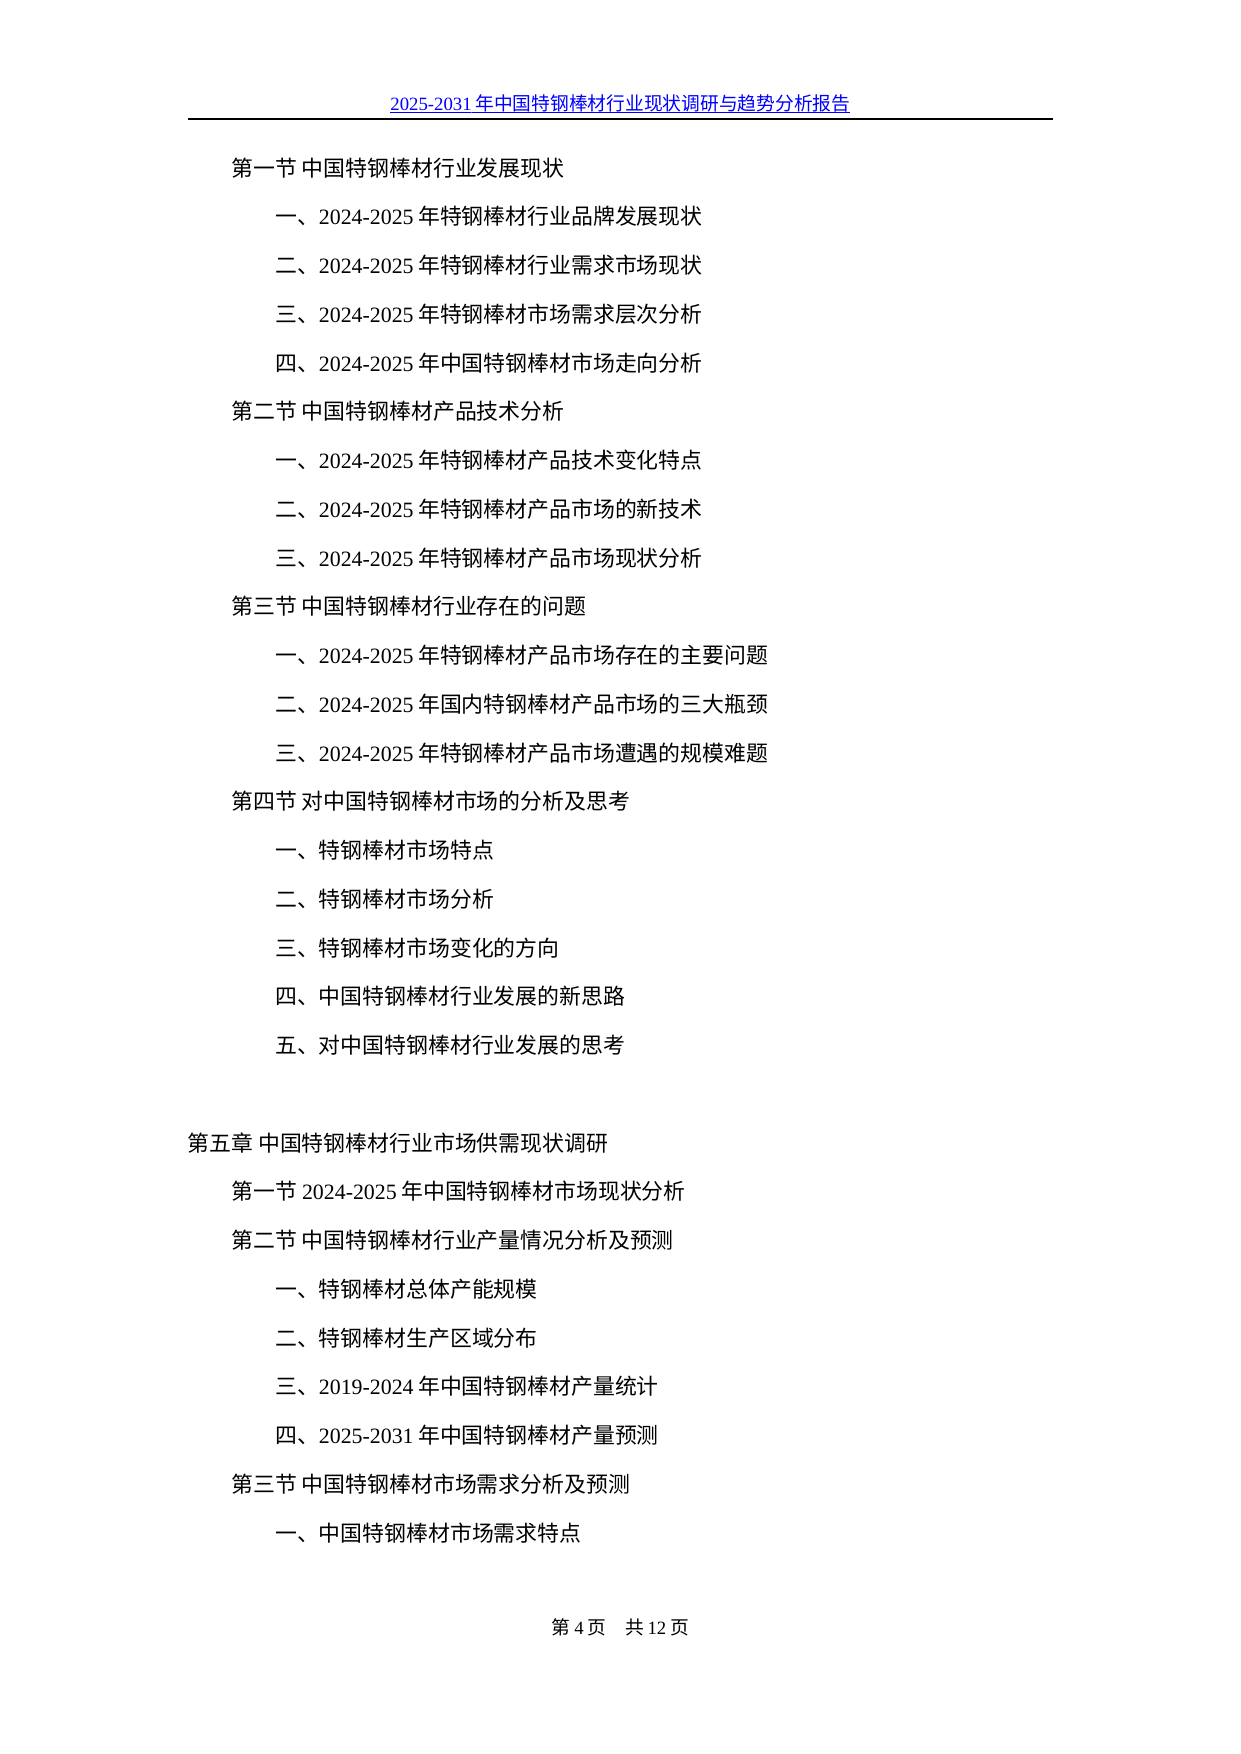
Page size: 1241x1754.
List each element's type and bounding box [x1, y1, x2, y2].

text [187, 150, 1053, 1548]
